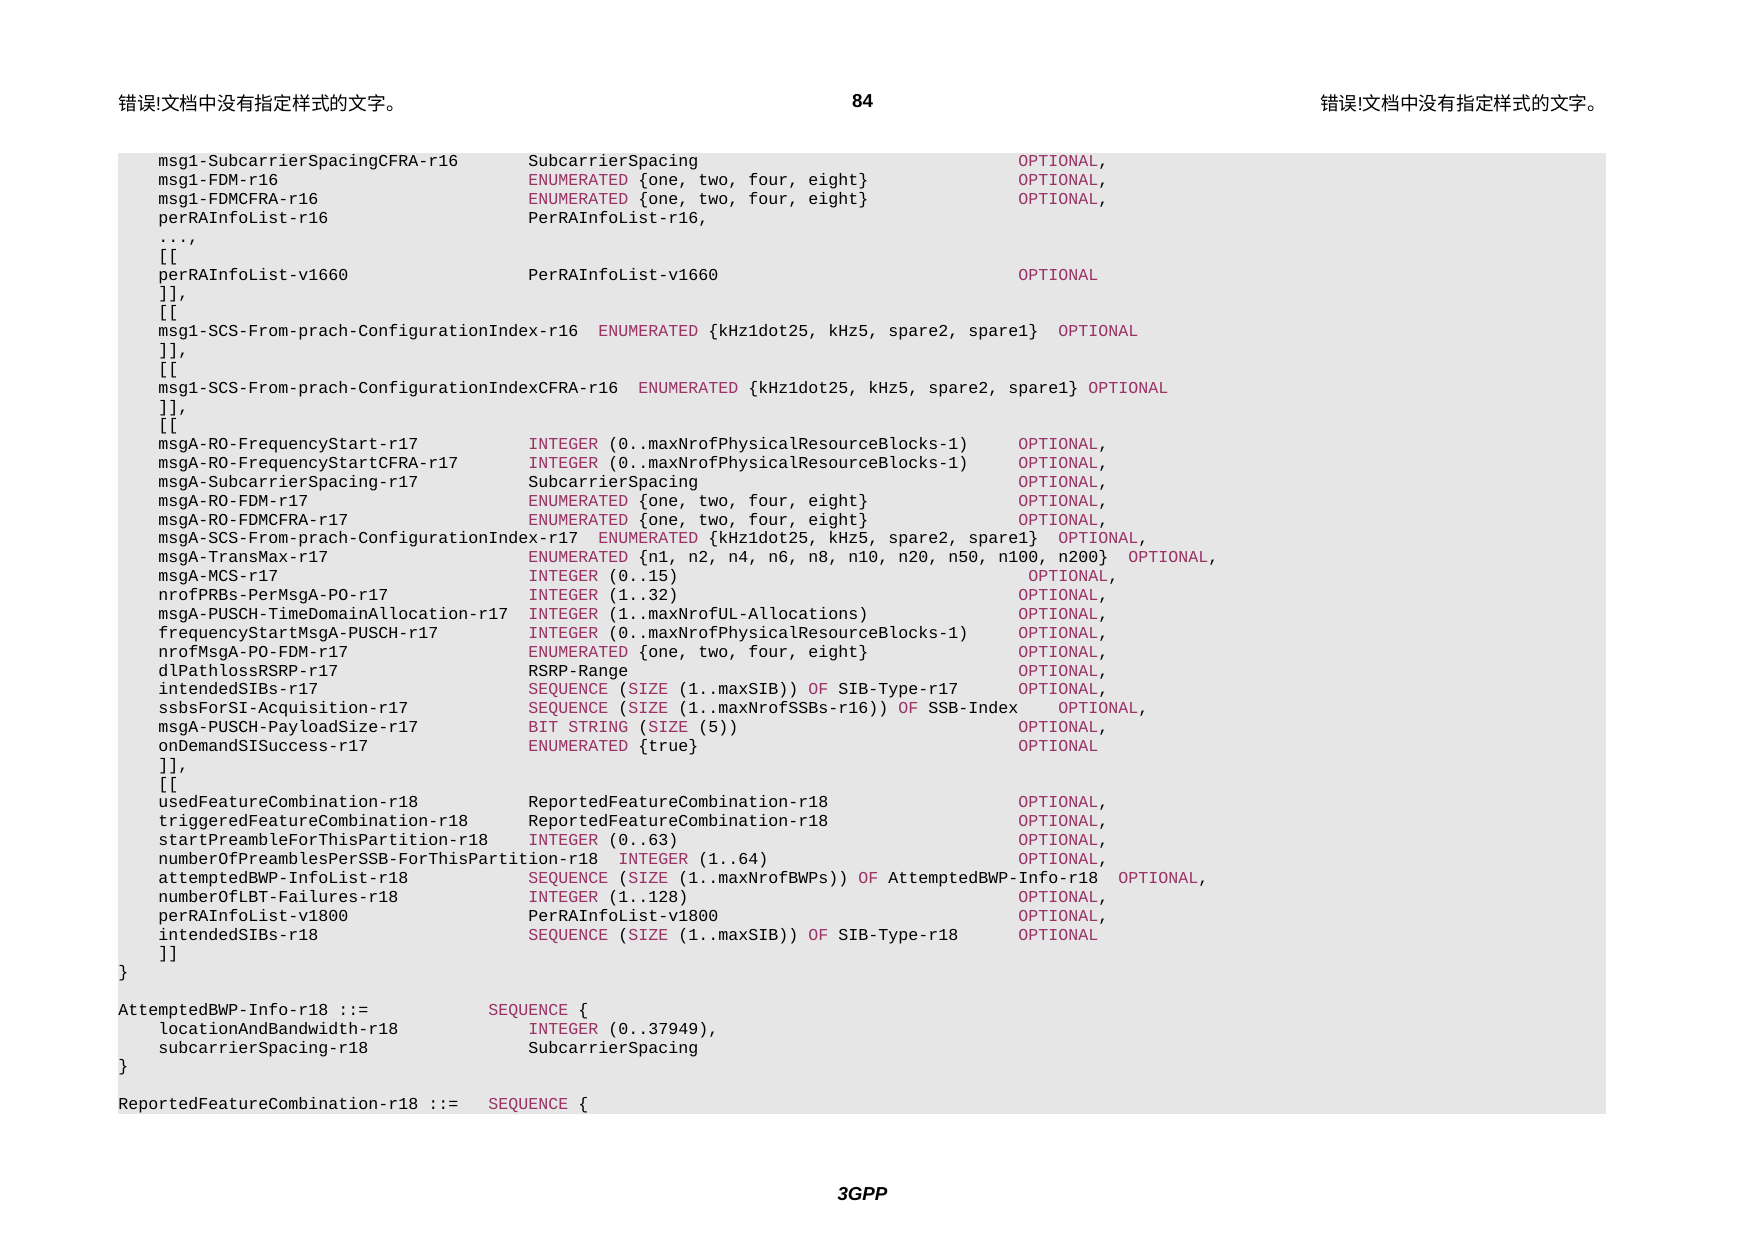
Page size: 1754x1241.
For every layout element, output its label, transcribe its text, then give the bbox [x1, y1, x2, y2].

text numberOfLBT-Failures-r18 INTEGER (1..128) OPTIONAL, [118, 888, 1606, 907]
text msgA-RO-FDM-r17 ENUMERATED {one, two, four, eight} OPTIONAL, [118, 492, 1606, 511]
text ]], [118, 398, 1606, 417]
text msgA-PUSCH-TimeDomainAllocation-r17 INTEGER (1..maxNrofUL-Allocations) OPTIONAL, [118, 606, 1606, 624]
text perRAInfoList-v1660 PerRAInfoList-v1660 OPTIONAL [118, 266, 1606, 285]
text } [118, 1058, 1606, 1077]
text msg1-SCS-From-prach-ConfigurationIndexCFRA-r16 ENUMERATED {kHz1dot25, kHz5, spare2, spare1} OPTIONAL [118, 379, 1606, 398]
text ]], [118, 342, 1606, 360]
text ]], [118, 285, 1606, 304]
text } [118, 964, 1606, 983]
text [[ [118, 775, 1606, 794]
text nrofMsgA-PO-FDM-r17 ENUMERATED {one, two, four, eight} OPTIONAL, [118, 643, 1606, 662]
text msgA-RO-FrequencyStartCFRA-r17 INTEGER (0..maxNrofPhysicalResourceBlocks-1) OPTIONAL, [118, 455, 1606, 473]
text dlPathlossRSRP-r17 RSRP-Range OPTIONAL, [118, 662, 1606, 681]
text msgA-RO-FrequencyStart-r17 INTEGER (0..maxNrofPhysicalResourceBlocks-1) OPTIONAL, [118, 436, 1606, 455]
text msgA-TransMax-r17 ENUMERATED {n1, n2, n4, n6, n8, n10, n20, n50, n100, n200} OPTIONAL, [118, 549, 1606, 568]
text perRAInfoList-r16 PerRAInfoList-r16, [118, 209, 1606, 228]
text msg1-SubcarrierSpacingCFRA-r16 SubcarrierSpacing OPTIONAL, [118, 153, 1606, 172]
text AttemptedBWP-Info-r18 ::= SEQUENCE { [118, 1001, 1606, 1020]
text [[ [118, 304, 1606, 323]
text ReportedFeatureCombination-r18 ::= SEQUENCE { [118, 1096, 1606, 1114]
text ]], [118, 756, 1606, 775]
text ]] [118, 945, 1606, 964]
text msgA-SCS-From-prach-ConfigurationIndex-r17 ENUMERATED {kHz1dot25, kHz5, spare2, spare1} OPTIONAL, [118, 530, 1606, 549]
text usedFeatureCombination-r18 ReportedFeatureCombination-r18 OPTIONAL, [118, 794, 1606, 813]
text numberOfPreamblesPerSSB-ForThisPartition-r18 INTEGER (1..64) OPTIONAL, [118, 851, 1606, 869]
text frequencyStartMsgA-PUSCH-r17 INTEGER (0..maxNrofPhysicalResourceBlocks-1) OPTIONAL, [118, 624, 1606, 643]
text [[ [118, 417, 1606, 436]
text intendedSIBs-r18 SEQUENCE (SIZE (1..maxSIB)) OF SIB-Type-r18 OPTIONAL [118, 926, 1606, 945]
text msgA-SubcarrierSpacing-r17 SubcarrierSpacing OPTIONAL, [118, 473, 1606, 492]
text [[ [118, 360, 1606, 379]
text msgA-RO-FDMCFRA-r17 ENUMERATED {one, two, four, eight} OPTIONAL, [118, 511, 1606, 530]
text onDemandSISuccess-r17 ENUMERATED {true} OPTIONAL [118, 737, 1606, 756]
text msgA-PUSCH-PayloadSize-r17 BIT STRING (SIZE (5)) OPTIONAL, [118, 719, 1606, 737]
text perRAInfoList-v1800 PerRAInfoList-v1800 OPTIONAL, [118, 907, 1606, 926]
text subcarrierSpacing-r18 SubcarrierSpacing [118, 1039, 1606, 1058]
text attemptedBWP-InfoList-r18 SEQUENCE (SIZE (1..maxNrofBWPs)) OF AttemptedBWP-Info-r18 OPTIONAL, [118, 869, 1606, 888]
text [[ [118, 247, 1606, 266]
text intendedSIBs-r17 SEQUENCE (SIZE (1..maxSIB)) OF SIB-Type-r17 OPTIONAL, [118, 681, 1606, 700]
text startPreambleForThisPartition-r18 INTEGER (0..63) OPTIONAL, [118, 832, 1606, 851]
text ..., [118, 228, 1606, 247]
text msgA-MCS-r17 INTEGER (0..15) OPTIONAL, [118, 568, 1606, 587]
text triggeredFeatureCombination-r18 ReportedFeatureCombination-r18 OPTIONAL, [118, 813, 1606, 832]
text msg1-FDMCFRA-r16 ENUMERATED {one, two, four, eight} OPTIONAL, [118, 191, 1606, 209]
text locationAndBandwidth-r18 INTEGER (0..37949), [118, 1020, 1606, 1039]
text nrofPRBs-PerMsgA-PO-r17 INTEGER (1..32) OPTIONAL, [118, 587, 1606, 606]
text msg1-SCS-From-prach-ConfigurationIndex-r16 ENUMERATED {kHz1dot25, kHz5, spare2, spare1} OPTIONAL [118, 323, 1606, 342]
text ssbsForSI-Acquisition-r17 SEQUENCE (SIZE (1..maxNrofSSBs-r16)) OF SSB-Index OPTIONAL, [118, 700, 1606, 719]
text msg1-FDM-r16 ENUMERATED {one, two, four, eight} OPTIONAL, [118, 172, 1606, 191]
